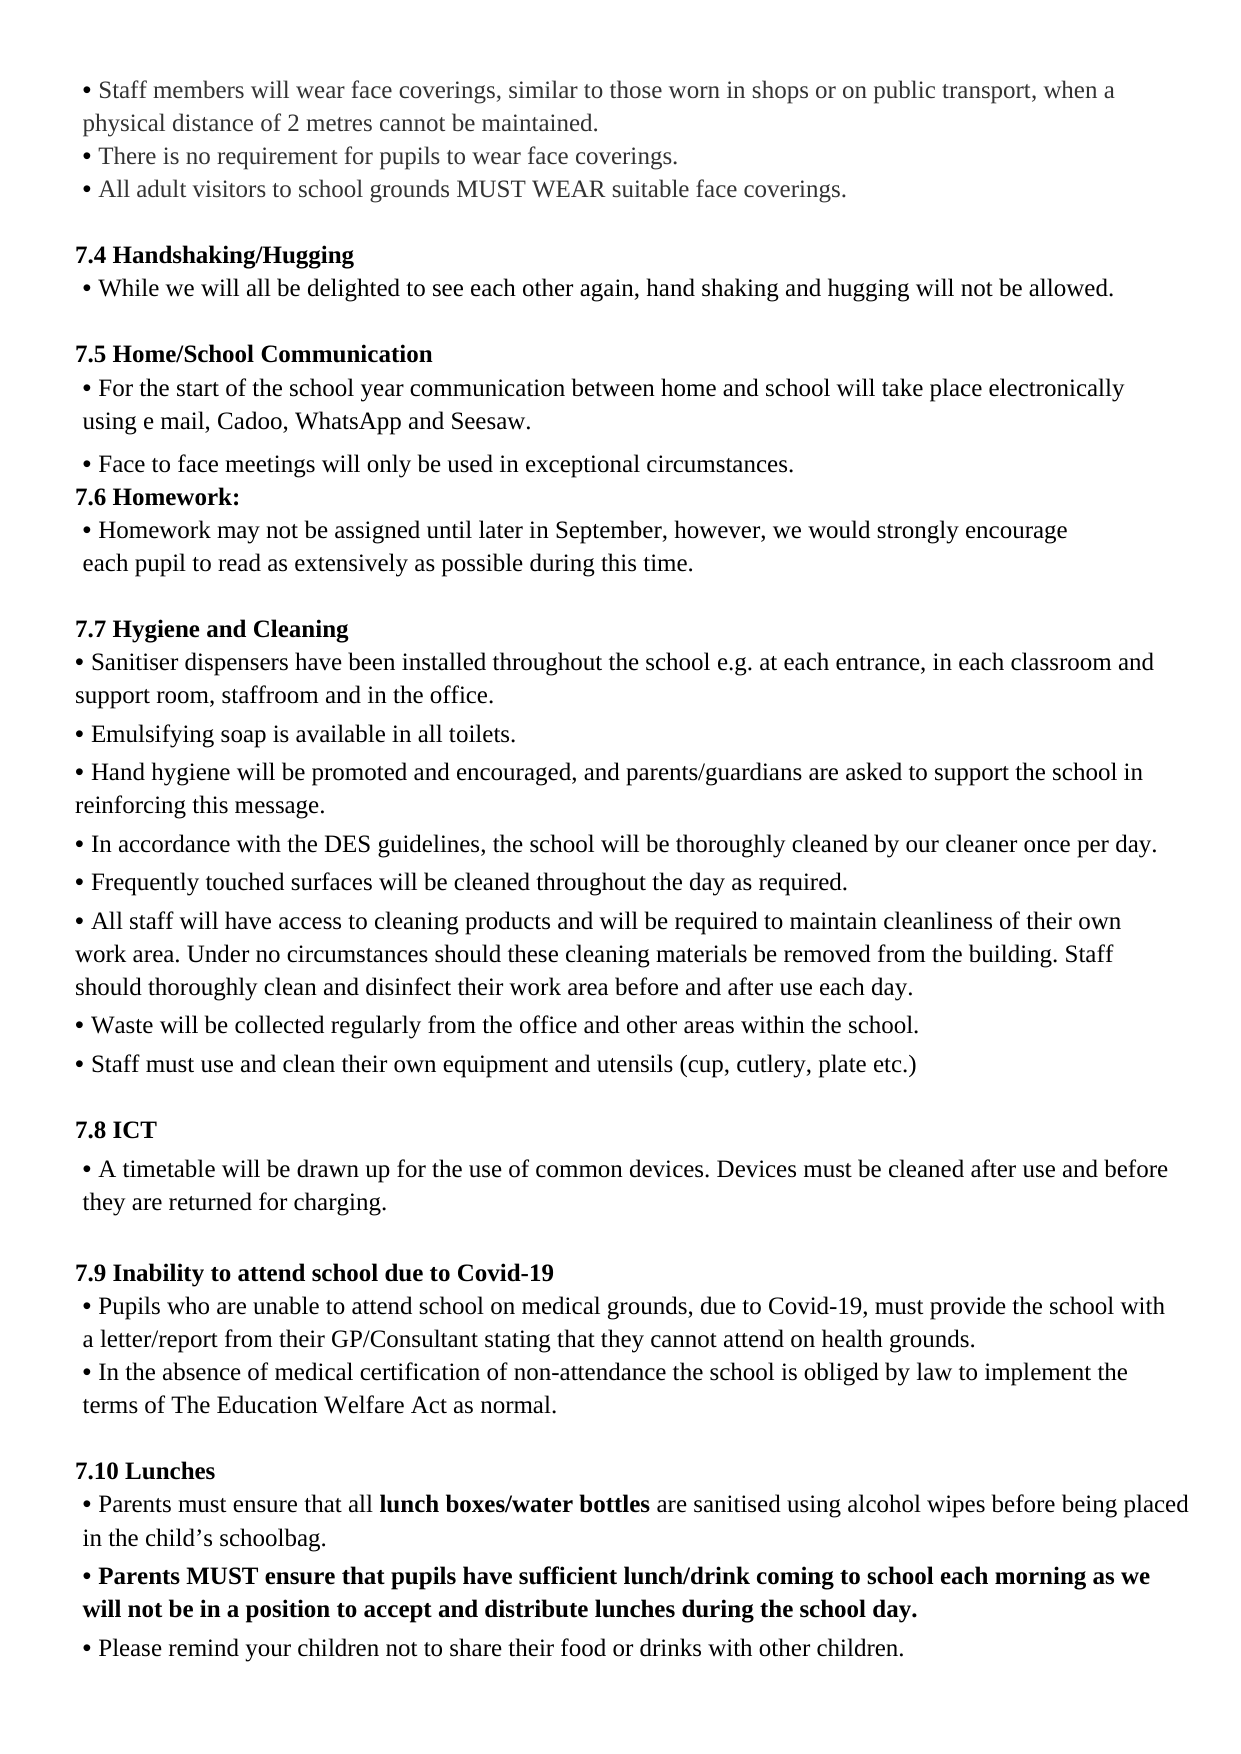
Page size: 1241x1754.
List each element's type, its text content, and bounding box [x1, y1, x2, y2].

text 7.9 Inability to attend school due to Covid-19 [75, 1258, 640, 1287]
text • Hand hygiene will be promoted and encouraged, and parents/guardians are asked to support the school in reinforcing this message. [75, 757, 1157, 819]
text • All adult visitors to school grounds MUST WEAR suitable face coverings. [82, 174, 1168, 203]
text 7.10 Lunches [75, 1456, 301, 1485]
text 7.6 Homework: [75, 482, 1168, 511]
text • For the start of the school year communication between home and school will take place electronically using e mail, Cadoo, WhatsApp and Seesaw. [82, 373, 1168, 434]
text • In the absence of medical certification of non-attendance the school is obliged by law to implement the terms of The Education Welfare Act as normal. [82, 1357, 1168, 1419]
text 7.5 Home/School Communication [75, 339, 1168, 368]
text 7.8 ICT [75, 1115, 242, 1144]
text • Please remind your children not to share their food or drinks with other children. [82, 1633, 1042, 1661]
text • Parents must ensure that all lunch boxes/water bottles are sanitised using alcohol wipes before being placed in the child’s schoolbag. [82, 1489, 1193, 1551]
text • There is no requirement for pupils to wear face coverings. [82, 141, 1168, 170]
text • Waste will be collected regularly from the office and other areas within the school. [75, 1010, 1168, 1039]
text 7.4 Handshaking/Hugging [75, 240, 1168, 269]
text • All staff will have access to cleaning products and will be required to maintain cleanliness of their own work area. Under no circumstances should these cleaning materials be removed from the building. Staff should thoroughly clean and disinfect their work area before and after use each day. [75, 906, 1168, 1001]
text • While we will all be delighted to see each other again, hand shaking and hugging will not be allowed. [82, 273, 1195, 302]
text • Homework may not be assigned until later in September, however, we would strongly encourage each pupil to read as extensively as possible during this time. [82, 515, 1092, 577]
text • Frequently touched surfaces will be cleaned throughout the day as required. [75, 867, 1168, 896]
text • Staff members will wear face coverings, similar to those worn in shops or on public transport, when a physical distance of 2 metres cannot be maintained. [82, 75, 1168, 137]
text • Face to face meetings will only be used in exceptional circumstances. [82, 449, 1168, 478]
text 7.7 Hygiene and Cleaning [75, 614, 1168, 643]
text • Staff must use and clean their own equipment and utensils (cup, cutlery, plate etc.) [75, 1049, 1168, 1078]
text • A timetable will be drawn up for the use of common devices. Devices must be cleaned after use and before they are returned for charging. [82, 1153, 1193, 1215]
text • Pupils who are unable to attend school on medical grounds, due to Covid-19, must provide the school with a letter/report from their GP/Consultant stating that they cannot attend on health grounds. [82, 1291, 1168, 1353]
text • Parents MUST ensure that pupils have sufficient lunch/drink coming to school each morning as we will not be in a position to accept and distribute lunches during the school day. [82, 1561, 1182, 1623]
text • Emulsifying soap is available in all toilets. [75, 719, 1157, 747]
text • In accordance with the DES guidelines, the school will be thoroughly cleaned by our cleaner once per day. [75, 829, 1168, 858]
text • Sanitiser dispensers have been installed throughout the school e.g. at each entrance, in each classroom and support room, staffroom and in the office. [75, 647, 1157, 709]
